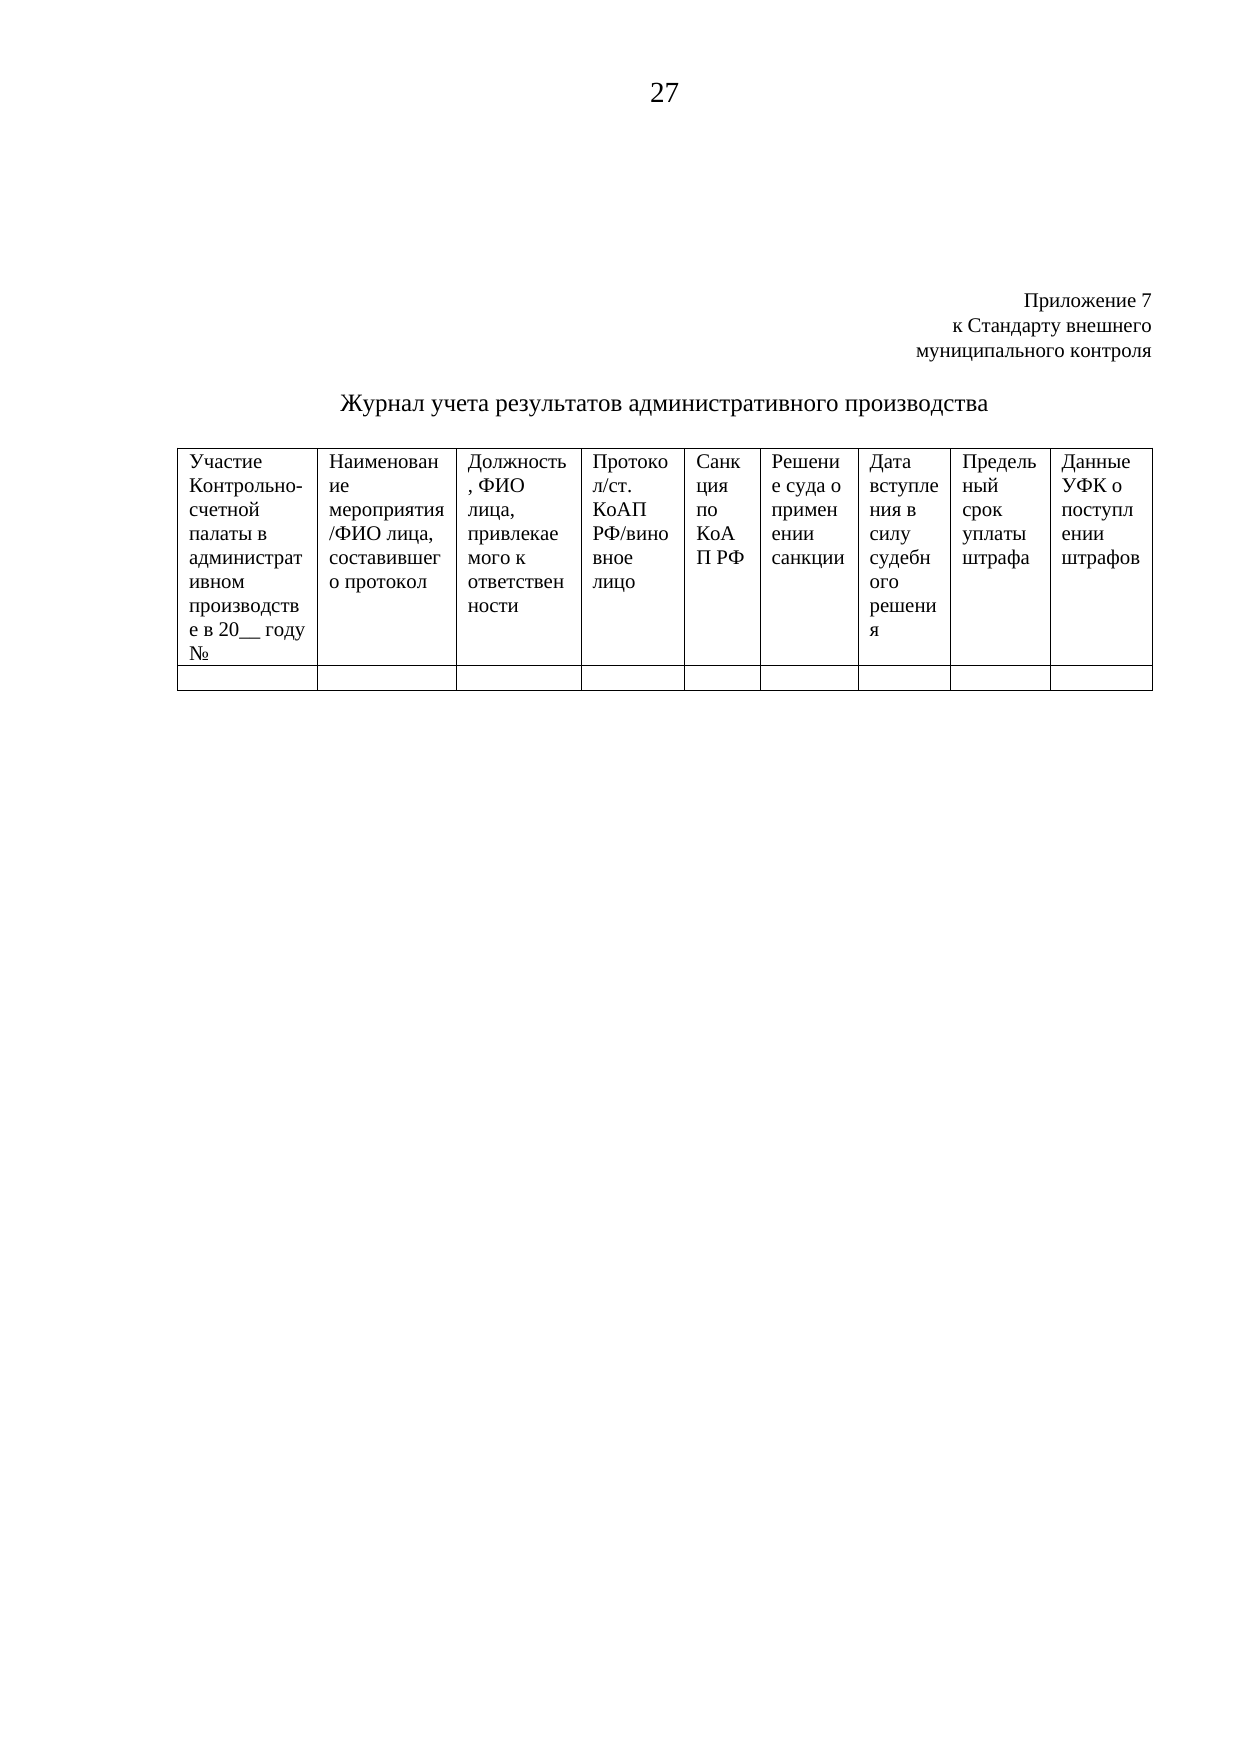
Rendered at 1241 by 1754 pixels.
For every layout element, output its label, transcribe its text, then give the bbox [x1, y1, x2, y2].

table_header Участие Контрольно-счетной палаты в административном производстве в 20__ году № [178, 449, 317, 665]
table_header Предельный срок уплаты штрафа [951, 449, 1050, 665]
table_cell [685, 666, 760, 690]
table_cell [318, 666, 456, 690]
table_header Данные УФК о поступлении штрафов [1051, 449, 1152, 665]
table_cell [761, 666, 858, 690]
table_header Решение суда о применении санкции [761, 449, 858, 665]
table_cell [457, 666, 581, 690]
table_cell [1051, 666, 1152, 690]
table_cell [582, 666, 684, 690]
table_cell [951, 666, 1050, 690]
text Приложение 7 [177, 288, 1152, 313]
table_header Дата вступления в силу судебного решения [859, 449, 950, 665]
table_header Наименование мероприятия/ФИО лица, составившего протокол [318, 449, 456, 665]
text муниципального контроля [177, 338, 1152, 363]
table_cell [178, 666, 317, 690]
table_cell [859, 666, 950, 690]
table_header Санкция по КоАП РФ [685, 449, 760, 665]
text Журнал учета результатов административного производства [177, 388, 1152, 416]
table_header Должность, ФИО лица, привлекаемого к ответственности [457, 449, 581, 665]
text к Стандарту внешнего [177, 313, 1152, 338]
table_header Протокол/ст. КоАП РФ/виновное лицо [582, 449, 684, 665]
